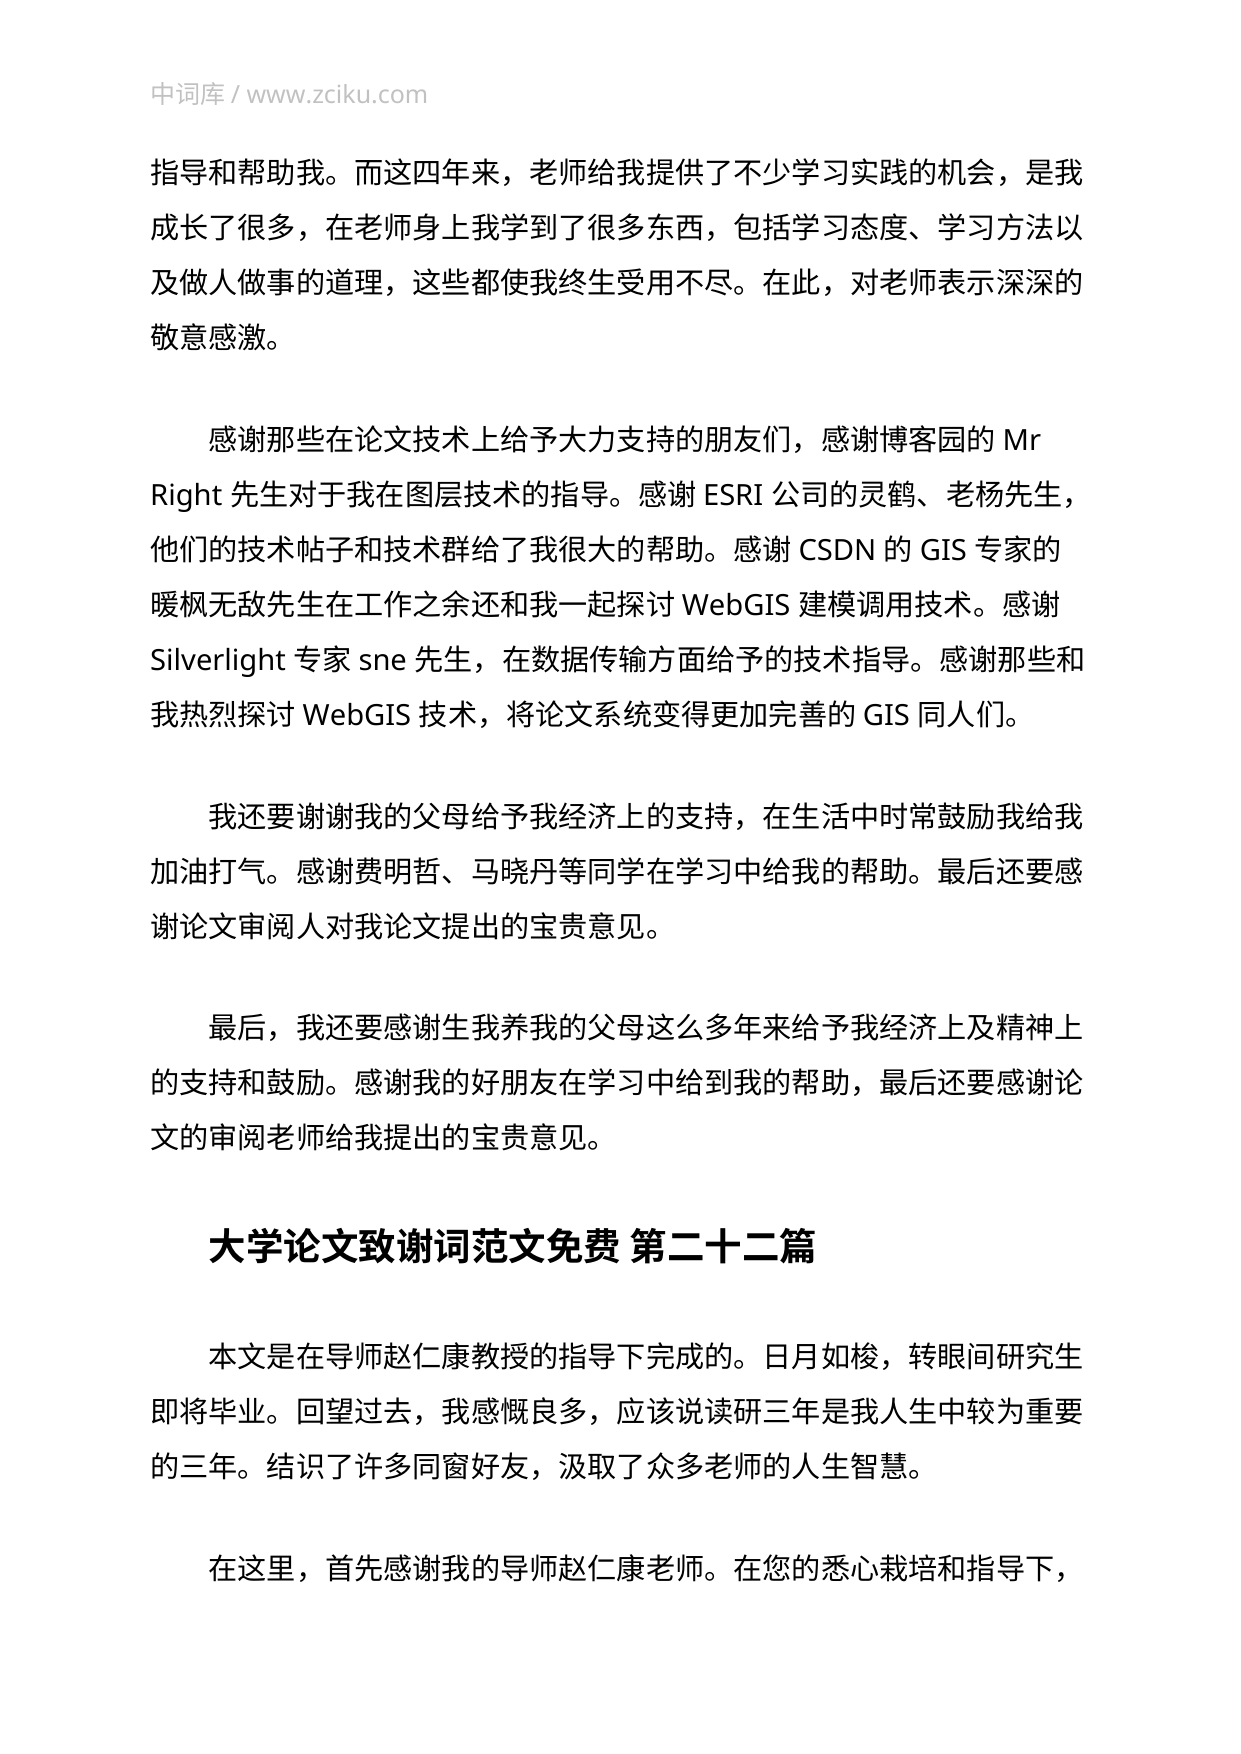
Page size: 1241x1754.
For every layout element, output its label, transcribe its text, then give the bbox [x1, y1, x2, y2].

text 感谢那些在论文技术上给予大力支持的朋友们，感谢博客园的 Mr Right 先生对于我在图层技术的指导。感谢 ESRI 公司的灵鹤、老杨先生，他们的技术帖子和技术群给了我很大的帮助。感谢 CSDN 的 GIS 专家的暖枫无敌先生在工作之余还和我一起探讨 WebGIS 建模调用技术。感谢 Silverlight 专家 sne 先生，在数据传输方面给予的技术指导。感谢那些和我热烈探讨 WebGIS 技术，将论文系统变得更加完善的 GIS 同人们。 [150, 416, 1090, 734]
text 我还要谢谢我的父母给予我经济上的支持，在生活中时常鼓励我给我加油打气。感谢费明哲、马晓丹等同学在学习中给我的帮助。最后还要感谢论文审阅人对我论文提出的宝贵意见。 [150, 793, 1090, 946]
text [150, 150, 1090, 357]
text 本文是在导师赵仁康教授的指导下完成的。日月如梭，转眼间研究生即将毕业。回望过去，我感慨良多，应该说读研三年是我人生中较为重要的三年。结识了许多同窗好友，汲取了众多老师的人生智慧。 [150, 1334, 1090, 1486]
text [150, 1546, 1090, 1588]
text 最后，我还要感谢生我养我的父母这么多年来给予我经济上及精神上的支持和鼓励。感谢我的好朋友在学习中给到我的帮助，最后还要感谢论文的审阅老师给我提出的宝贵意见。 [150, 1005, 1090, 1157]
text 大学论文致谢词范文免费 第二十二篇 [150, 1217, 1090, 1271]
